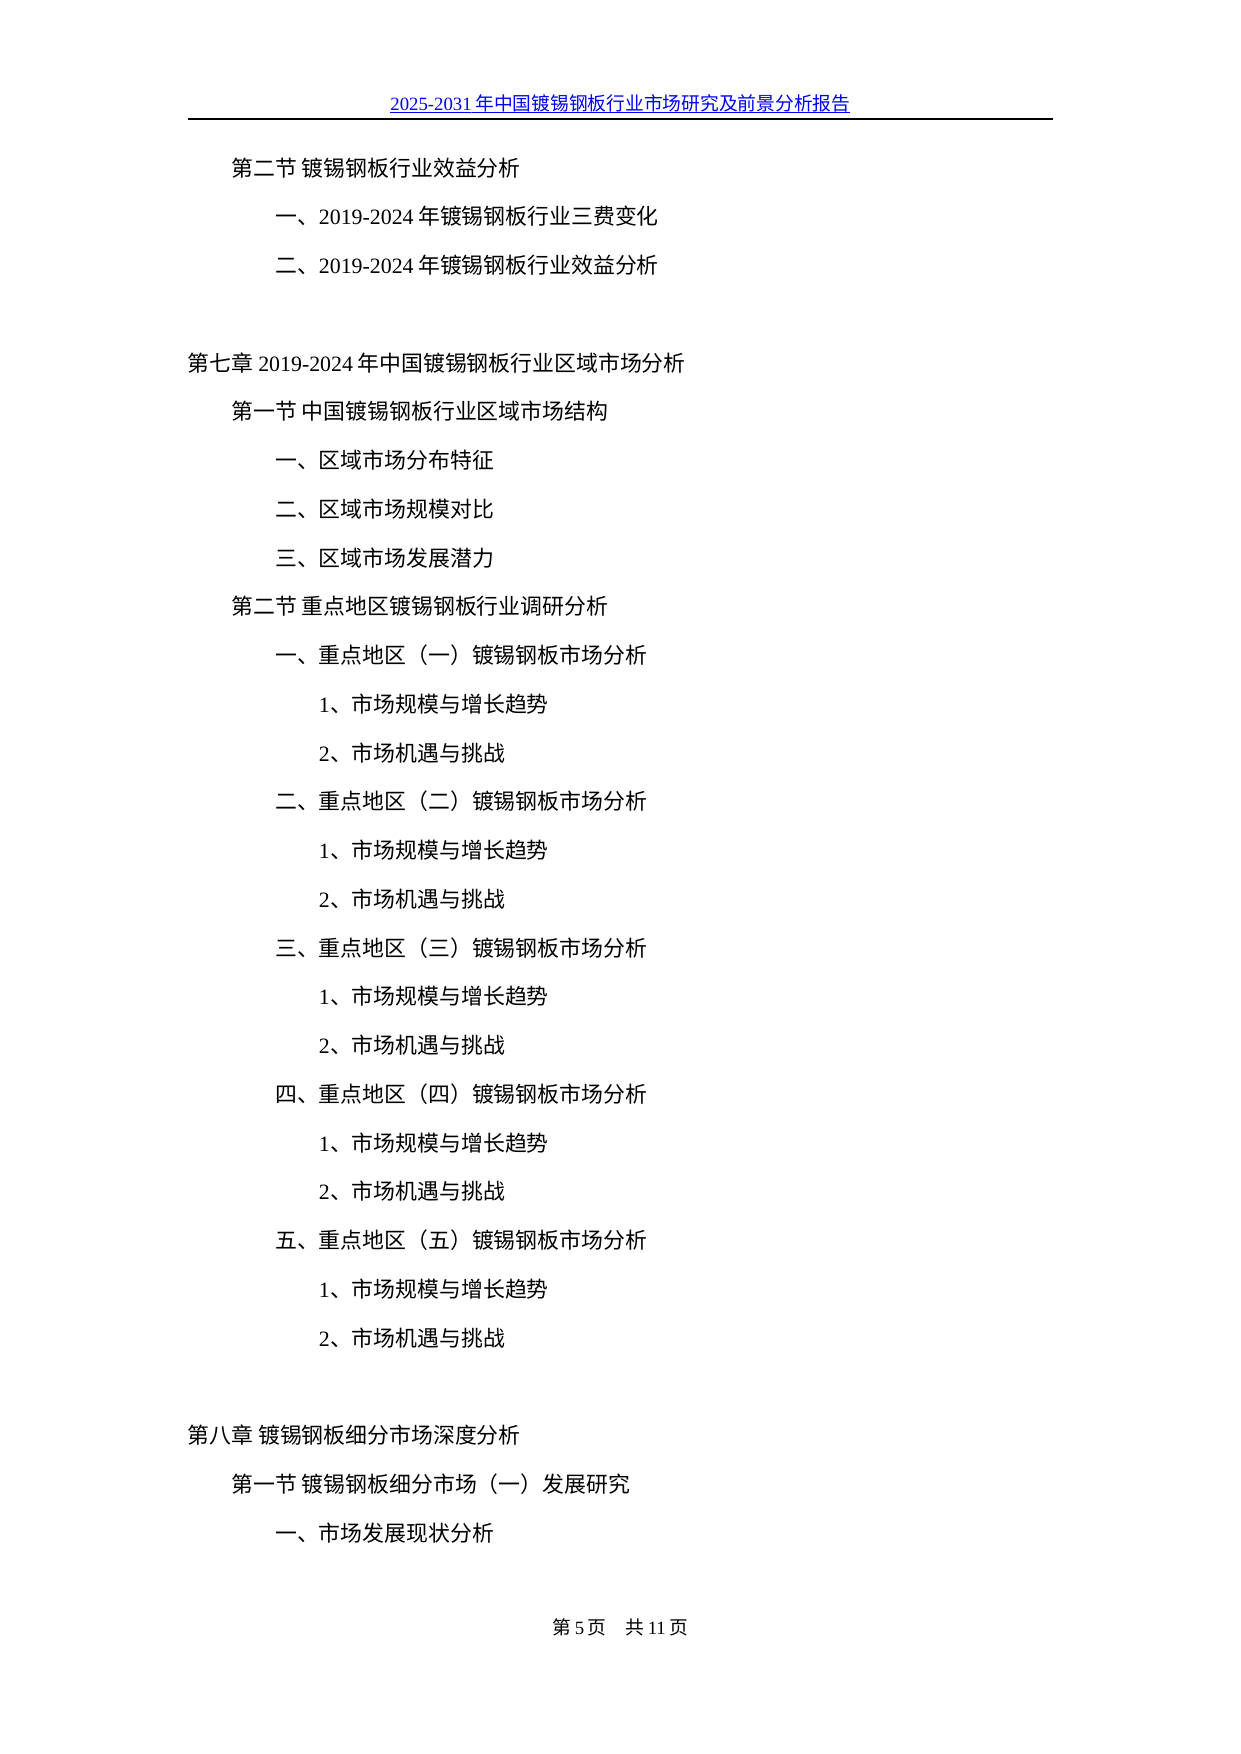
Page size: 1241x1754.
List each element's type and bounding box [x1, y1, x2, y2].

text [187, 150, 1053, 1548]
